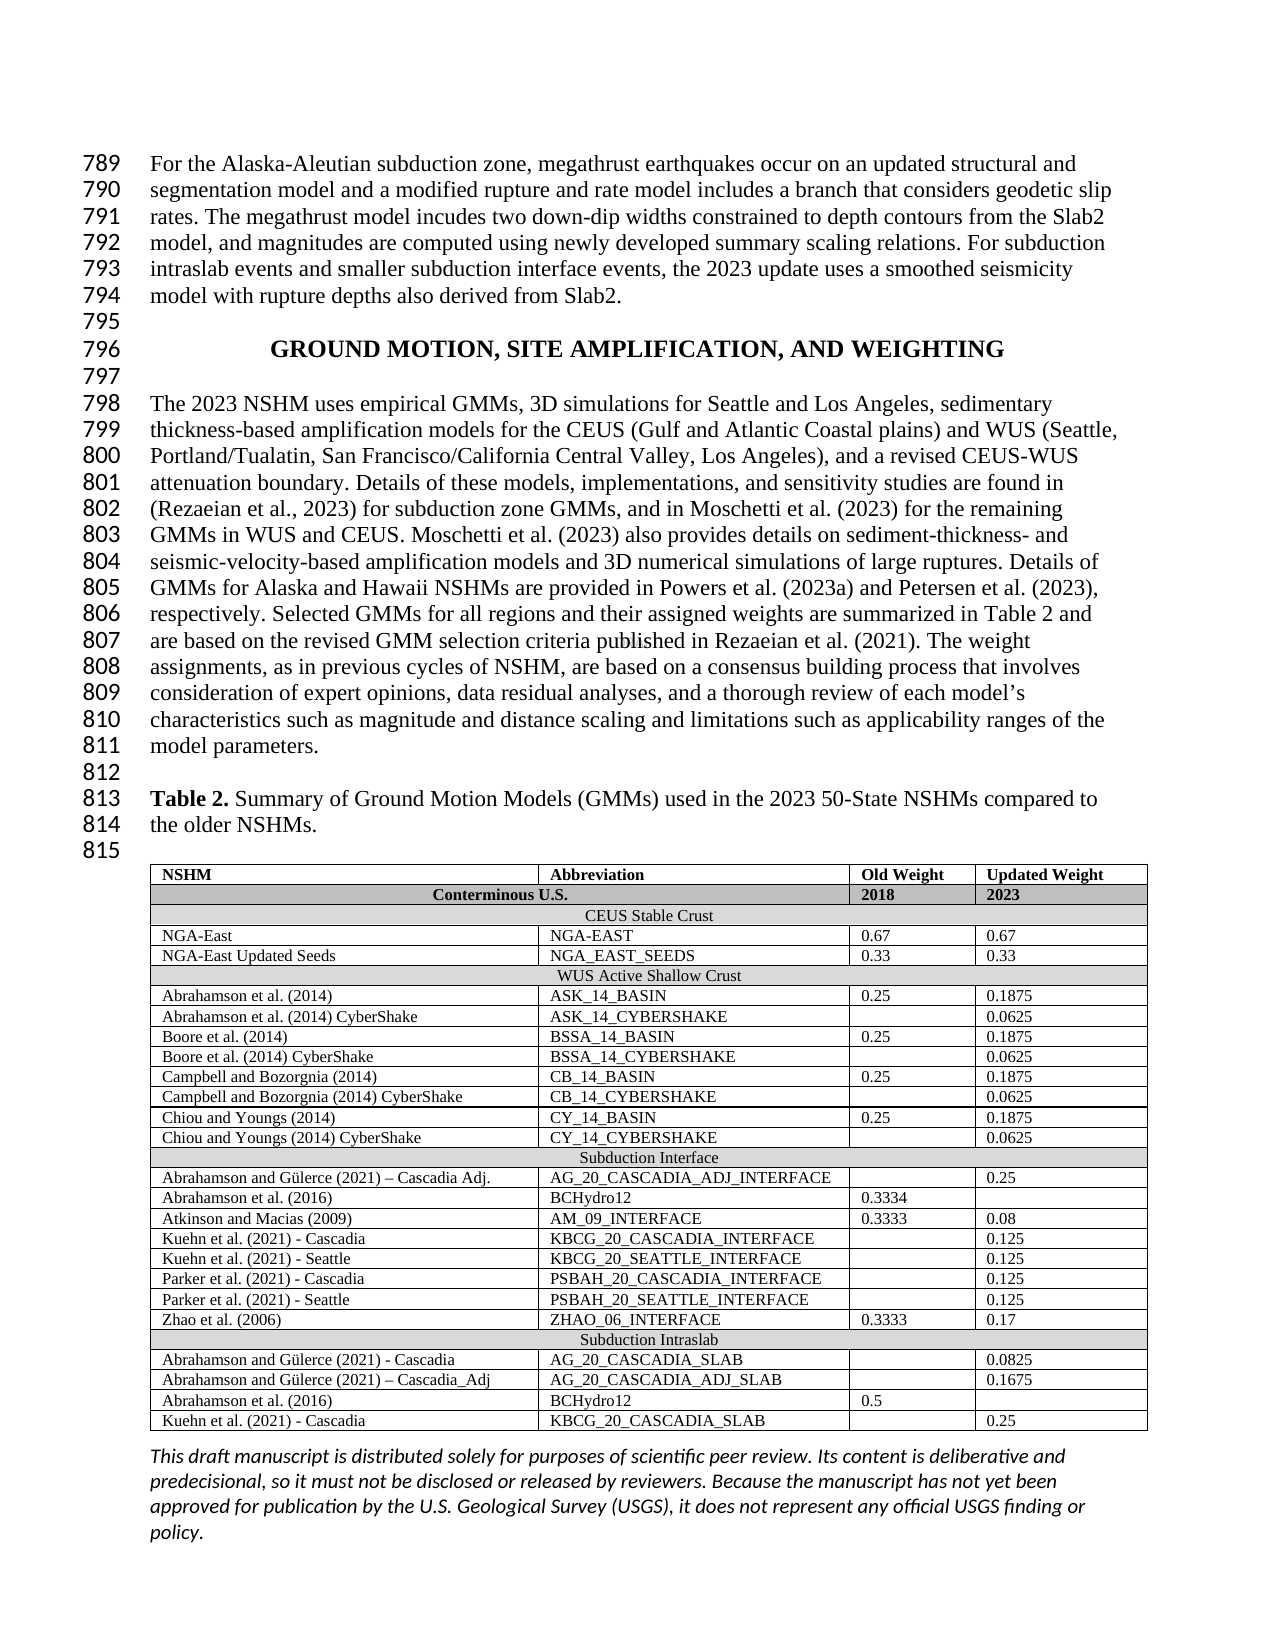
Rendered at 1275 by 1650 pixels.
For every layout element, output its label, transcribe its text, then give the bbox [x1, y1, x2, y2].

text The 2023 NSHM uses empirical GMMs, 3D simulations for Seattle and Los Angeles, sedimentary thickness-based amplification models for the CEUS (Gulf and Atlantic Coastal plains) and WUS (Seattle, Portland/Tualatin, San Francisco/California Central Valley, Los Angeles), and a revised CEUS-WUS attenuation boundary. Details of these models, implementations, and sensitivity studies are found in (Rezaeian et al., 2023) for subduction zone GMMs, and in Moschetti et al. (2023) for the remaining GMMs in WUS and CEUS. Moschetti et al. (2023) also provides details on sediment-thickness- and seismic-velocity-based amplification models and 3D numerical simulations of large ruptures. Details of GMMs for Alaska and Hawaii NSHMs are provided in Powers et al. (2023a) and Petersen et al. (2023), respectively. Selected GMMs for all regions and their assigned weights are summarized in Table 2 and are based on the revised GMM selection criteria published in Rezaeian et al. (2021). The weight assignments, as in previous cycles of NSHM, are based on a consensus building process that involves consideration of expert opinions, data residual analyses, and a thorough review of each model’s characteristics such as magnitude and distance scaling and limitations such as applicability ranges of the model parameters. [150, 389, 1125, 758]
text Table 2. Summary of Ground Motion Models (GMMs) used in the 2023 50-State NSHMs compared to the older NSHMs. [150, 785, 1125, 838]
table_cell CEUS Stable Crust [151, 905, 1147, 924]
table_cell [850, 1229, 975, 1248]
table_cell Campbell and Bozorgnia (2014) CyberShake [151, 1087, 538, 1106]
table_cell Chiou and Youngs (2014) [151, 1108, 538, 1127]
table_cell Abrahamson and Gülerce (2021) - Cascadia [151, 1350, 538, 1369]
table_cell 0.25 [850, 1027, 975, 1046]
table_cell Kuehn et al. (2021) - Seattle [151, 1249, 538, 1268]
table_cell NGA-East Updated Seeds [151, 946, 538, 965]
table_header NSHM [151, 865, 538, 884]
table_cell Conterminous U.S. [151, 885, 849, 904]
table_cell Boore et al. (2014) CyberShake [151, 1047, 538, 1066]
table_cell WUS Active Shallow Crust [151, 966, 1147, 985]
table_cell Campbell and Bozorgnia (2014) [151, 1067, 538, 1086]
table_cell BSSA_14_CYBERSHAKE [539, 1047, 849, 1066]
table_cell ASK_14_BASIN [539, 986, 849, 1005]
table_cell [850, 1168, 975, 1187]
table_cell NGA-EAST [539, 926, 849, 945]
table_cell 0.0625 [976, 1047, 1147, 1066]
table_cell [850, 1087, 975, 1106]
table_cell Atkinson and Macias (2009) [151, 1209, 538, 1228]
table_cell Subduction Intraslab [151, 1330, 1147, 1349]
table_cell 2023 [976, 885, 1147, 904]
table_cell KBCG_20_SEATTLE_INTERFACE [539, 1249, 849, 1268]
table_cell 0.25 [850, 986, 975, 1005]
table_cell 0.33 [976, 946, 1147, 965]
table_cell NGA-East [151, 926, 538, 945]
table_cell Boore et al. (2014) [151, 1027, 538, 1046]
table_cell PSBAH_20_CASCADIA_INTERFACE [539, 1269, 849, 1288]
table_cell Abrahamson and Gülerce (2021) – Cascadia_Adj [151, 1370, 538, 1389]
table_cell [850, 1249, 975, 1268]
table_cell 0.125 [976, 1269, 1147, 1288]
table_cell 0.0825 [976, 1350, 1147, 1369]
text GROUND MOTION, SITE AMPLIFICATION, AND WEIGHTING [150, 334, 1125, 363]
table_cell BCHydro12 [539, 1188, 849, 1207]
table_cell 0.3334 [850, 1188, 975, 1207]
table_cell Parker et al. (2021) - Seattle [151, 1289, 538, 1308]
table_header Updated Weight [976, 865, 1147, 884]
table_cell ASK_14_CYBERSHAKE [539, 1006, 849, 1026]
table_header Old Weight [850, 865, 975, 884]
table_cell Abrahamson et al. (2016) [151, 1188, 538, 1207]
table_cell PSBAH_20_SEATTLE_INTERFACE [539, 1289, 849, 1308]
table_cell [850, 1370, 975, 1389]
table_cell [850, 1289, 975, 1308]
table_cell 0.08 [976, 1209, 1147, 1228]
table_cell 0.3333 [850, 1209, 975, 1228]
table_cell [850, 1411, 975, 1430]
table_cell 0.0625 [976, 1128, 1147, 1147]
table_cell KBCG_20_CASCADIA_SLAB [539, 1411, 849, 1430]
table_cell [850, 1047, 975, 1066]
table_cell 0.1675 [976, 1370, 1147, 1389]
table_cell 0.17 [976, 1310, 1147, 1329]
table_header Abbreviation [539, 865, 849, 884]
table_cell BSSA_14_BASIN [539, 1027, 849, 1046]
table_cell Chiou and Youngs (2014) CyberShake [151, 1128, 538, 1147]
table_cell BCHydro12 [539, 1390, 849, 1409]
table_cell [850, 1350, 975, 1369]
table_cell Zhao et al. (2006) [151, 1310, 538, 1329]
table_cell CB_14_BASIN [539, 1067, 849, 1086]
table_cell Kuehn et al. (2021) - Cascadia [151, 1229, 538, 1248]
table_cell 0.0625 [976, 1087, 1147, 1106]
table_cell AG_20_CASCADIA_SLAB [539, 1350, 849, 1369]
table_cell 0.1875 [976, 1067, 1147, 1086]
table_cell 0.1875 [976, 986, 1147, 1005]
table_cell 0.25 [976, 1168, 1147, 1187]
table_cell AM_09_INTERFACE [539, 1209, 849, 1228]
table_cell 0.125 [976, 1249, 1147, 1268]
table_cell 0.25 [850, 1067, 975, 1086]
table_cell 0.5 [850, 1390, 975, 1409]
table_cell [976, 1390, 1147, 1409]
table_cell 0.67 [850, 926, 975, 945]
table_cell 0.0625 [976, 1006, 1147, 1026]
table_cell CY_14_BASIN [539, 1108, 849, 1127]
table_cell CY_14_CYBERSHAKE [539, 1128, 849, 1147]
table_cell Parker et al. (2021) - Cascadia [151, 1269, 538, 1288]
table_cell [850, 1006, 975, 1026]
table_cell 0.67 [976, 926, 1147, 945]
table_cell Subduction Interface [151, 1148, 1147, 1167]
table_cell Abrahamson et al. (2014) [151, 986, 538, 1005]
table_cell [850, 1128, 975, 1147]
table_cell Abrahamson et al. (2014) CyberShake [151, 1006, 538, 1026]
table_cell AG_20_CASCADIA_ADJ_INTERFACE [539, 1168, 849, 1187]
table_cell 0.25 [850, 1108, 975, 1127]
table_cell 0.33 [850, 946, 975, 965]
table_cell Abrahamson and Gülerce (2021) – Cascadia Adj. [151, 1168, 538, 1187]
table_cell ZHAO_06_INTERFACE [539, 1310, 849, 1329]
table_cell KBCG_20_CASCADIA_INTERFACE [539, 1229, 849, 1248]
table_cell 0.3333 [850, 1310, 975, 1329]
table_cell Kuehn et al. (2021) - Cascadia [151, 1411, 538, 1430]
table_cell AG_20_CASCADIA_ADJ_SLAB [539, 1370, 849, 1389]
table_cell 2018 [850, 885, 975, 904]
table_cell 0.125 [976, 1229, 1147, 1248]
table_cell CB_14_CYBERSHAKE [539, 1087, 849, 1106]
table_cell 0.125 [976, 1289, 1147, 1308]
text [150, 150, 1125, 308]
table_cell 0.1875 [976, 1108, 1147, 1127]
table_cell [976, 1188, 1147, 1207]
table_cell 0.1875 [976, 1027, 1147, 1046]
table_cell 0.25 [976, 1411, 1147, 1430]
table_cell Abrahamson et al. (2016) [151, 1390, 538, 1409]
table_cell [850, 1269, 975, 1288]
table_cell NGA_EAST_SEEDS [539, 946, 849, 965]
